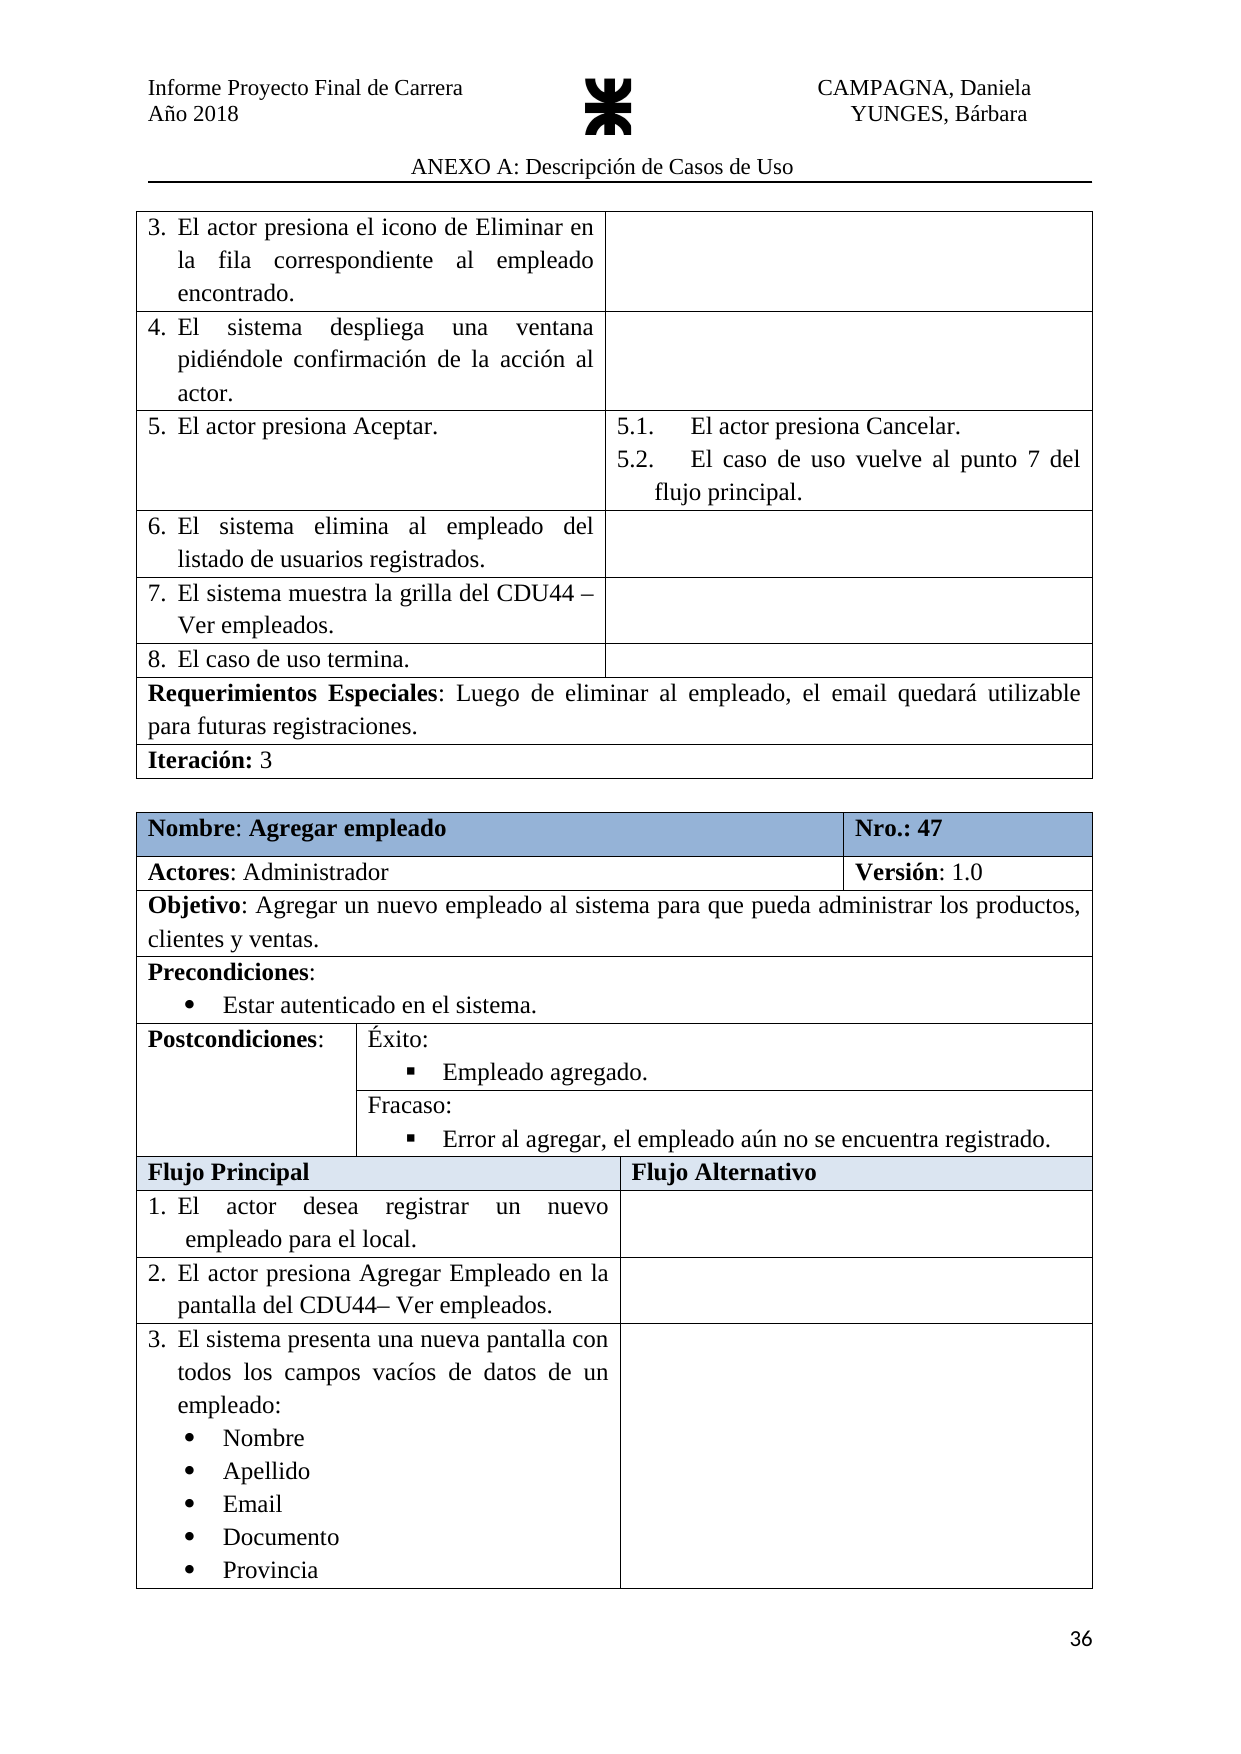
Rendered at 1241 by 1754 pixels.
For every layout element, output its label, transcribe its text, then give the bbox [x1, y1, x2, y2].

table_cell [606, 212, 1092, 311]
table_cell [137, 1324, 620, 1588]
table_cell [606, 578, 1092, 643]
table_cell El actor desea registrar un nuevo empleado para el local. [137, 1191, 620, 1257]
table_cell [606, 644, 1092, 677]
table_cell Objetivo: Agregar un nuevo empleado al sistema para que pueda administrar los productos, clientes y ventas. [137, 891, 1092, 956]
table_cell El actor presiona Cancelar. El caso de uso vuelve al punto 7 del flujo principal. [606, 411, 1092, 510]
table_cell [606, 312, 1092, 410]
table_cell El actor presiona el icono de Eliminar en la fila correspondiente al empleado encontrado. [137, 212, 605, 311]
table_cell El sistema elimina al empleado del listado de usuarios registrados. [137, 511, 605, 577]
table_cell Flujo Principal [137, 1157, 620, 1190]
table_cell El sistema despliega una ventana pidiéndole confirmación de la acción al actor. [137, 312, 605, 410]
table_header Nro.: 47 [844, 813, 1092, 856]
table_cell Versión: 1.0 [844, 857, 1092, 889]
table_cell [621, 1258, 1092, 1323]
table_cell El actor presiona Aceptar. [137, 411, 605, 510]
table_cell [621, 1324, 1092, 1588]
table_cell El sistema muestra la grilla del CDU44 – Ver empleados. [137, 578, 605, 643]
table_cell Requerimientos Especiales: Luego de eliminar al empleado, el email quedará utilizable para futuras registraciones. [137, 678, 1092, 744]
table_cell Fracaso: Error al agregar, el empleado aún no se encuentra registrado. [357, 1091, 1092, 1156]
table_cell Precondiciones: Estar autenticado en el sistema. [137, 957, 1092, 1023]
picture [584, 78, 632, 135]
table_cell Actores: Administrador [137, 857, 843, 889]
table_cell [606, 511, 1092, 577]
table_cell Iteración: 3 [137, 745, 1092, 778]
table_cell Éxito: Empleado agregado. [357, 1024, 1092, 1089]
table_cell Flujo Alternativo [621, 1157, 1092, 1190]
table_cell [621, 1191, 1092, 1257]
table_cell El caso de uso termina. [137, 644, 605, 677]
table_header Nombre: Agregar empleado [137, 813, 843, 856]
table_cell El actor presiona Agregar Empleado en la pantalla del CDU44– Ver empleados. [137, 1258, 620, 1323]
table_cell Postcondiciones: [137, 1024, 356, 1156]
